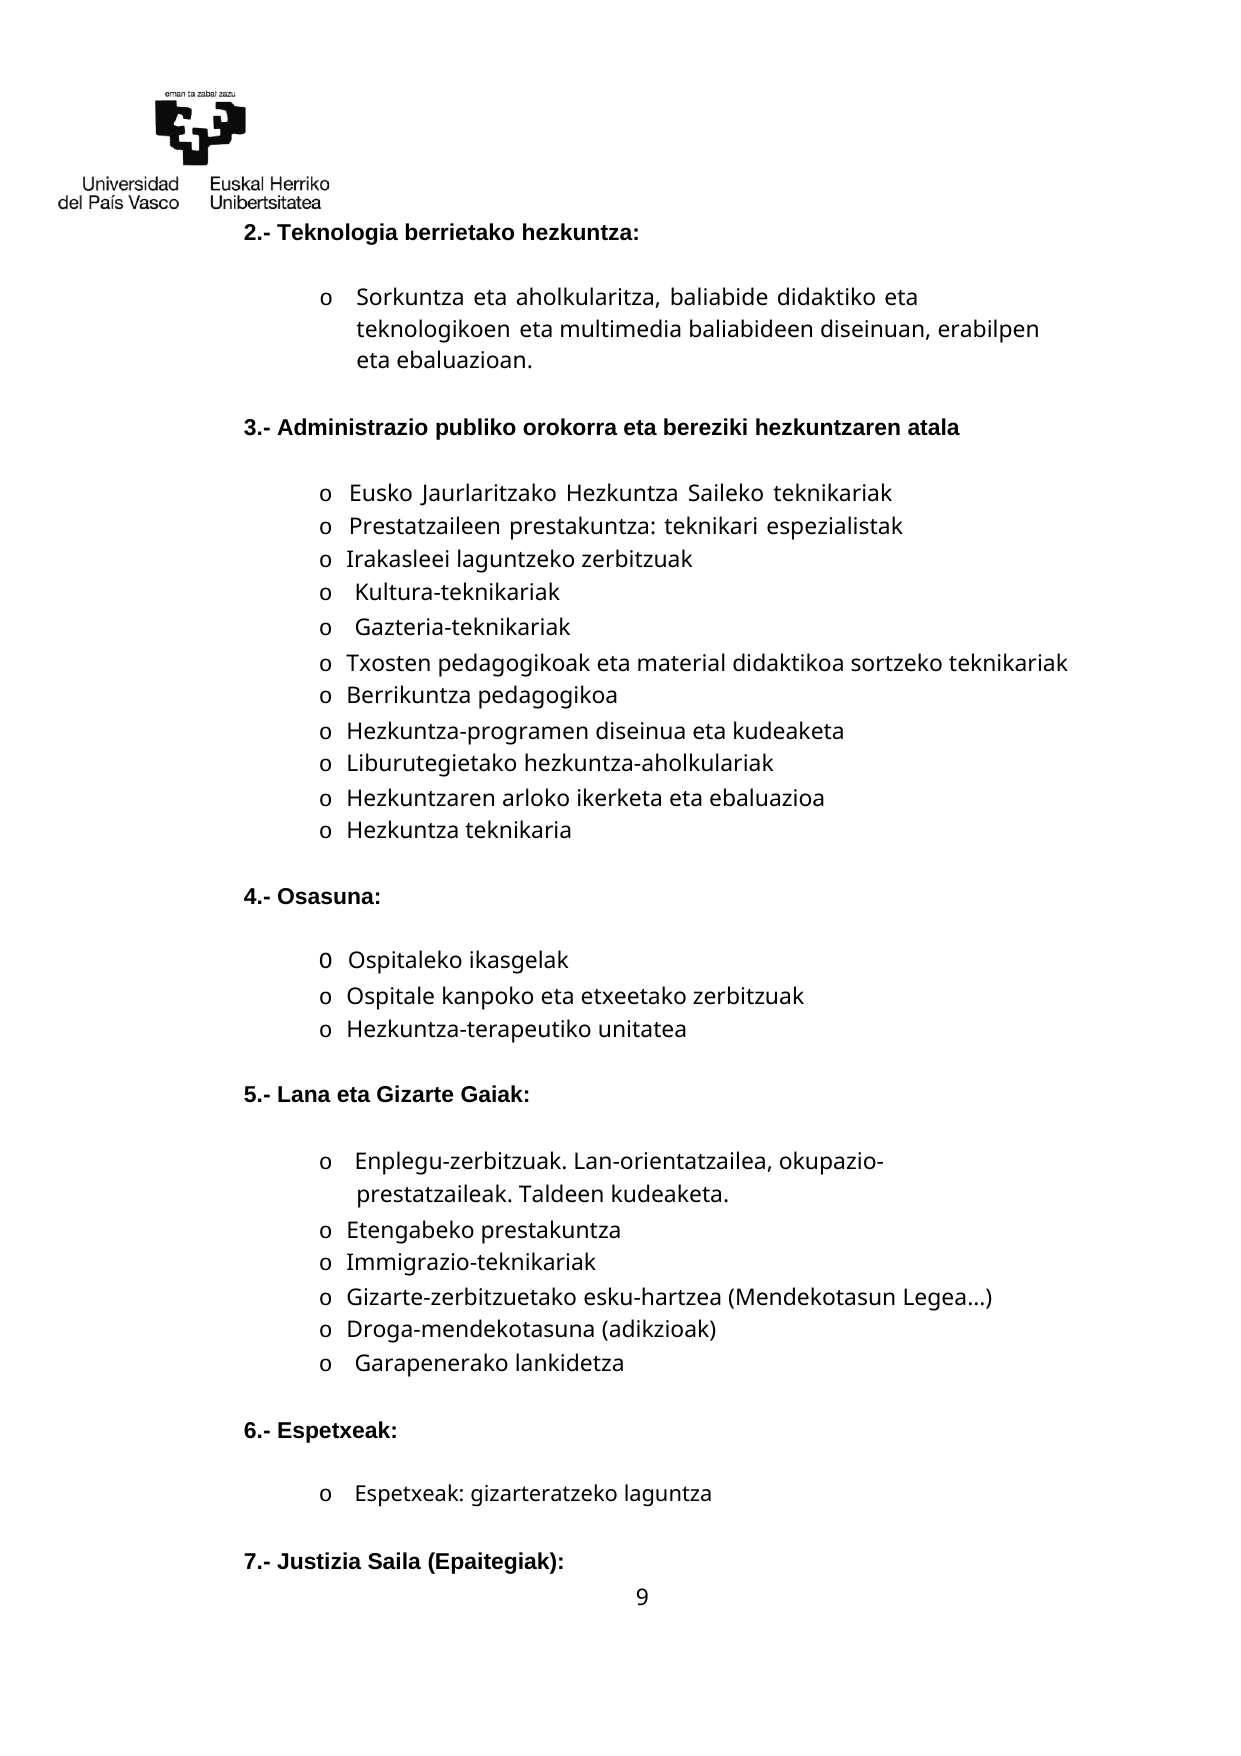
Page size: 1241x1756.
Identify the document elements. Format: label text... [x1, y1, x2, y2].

list Espetxeak: gizarteratzeko laguntza [319, 1478, 1111, 1508]
subtitle 5.- Lana eta Gizarte Gaiak: [244, 1081, 1111, 1108]
list Kultura-teknikariak [319, 576, 1111, 608]
list Hezkuntza teknikaria [319, 814, 1111, 845]
list Gazteria-teknikariak [319, 611, 1111, 642]
list Liburutegietako hezkuntza-aholkulariak [319, 747, 1111, 778]
subtitle 6.- Espetxeak: [244, 1417, 1111, 1443]
list Hezkuntza-programen diseinua eta kudeaketa [319, 714, 1111, 746]
subtitle 3.- Administrazio publiko orokorra eta bereziki hezkuntzaren atala [244, 414, 1111, 441]
list Droga-mendekotasuna (adikzioak) [319, 1313, 1111, 1344]
list Garapenerako lankidetza [319, 1346, 1111, 1378]
list Irakasleei laguntzeko zerbitzuak [319, 543, 1111, 574]
list Enplegu-zerbitzuak. Lan-orientatzailea, okupazio-prestatzaileak. Taldeen kudeaketa. [319, 1145, 1006, 1209]
subtitle 7.- Justizia Saila (Epaitegiak): [244, 1548, 1111, 1575]
list Gizarte-zerbitzuetako esku-hartzea (Mendekotasun Legea…) [319, 1281, 1111, 1313]
picture [57, 88, 330, 210]
text o Eusko Jaurlaritzako Hezkuntza Saileko teknikariak [319, 477, 1111, 508]
list Txosten pedagogikoak eta material didaktikoa sortzeko teknikariak [319, 647, 1111, 678]
list Etengabeko prestakuntza [319, 1214, 1111, 1245]
subtitle 4.- Osasuna: [244, 883, 1111, 909]
list Hezkuntzaren arloko ikerketa eta ebaluazioa [319, 782, 1111, 813]
list Berrikuntza pedagogikoa [319, 679, 1111, 711]
list Ospitale kanpoko eta etxeetako zerbitzuak [319, 980, 1111, 1012]
list Immigrazio-teknikariak [319, 1246, 1111, 1277]
text O Ospitaleko ikasgelak [319, 944, 1111, 976]
list Hezkuntza-terapeutiko unitatea [319, 1012, 1111, 1044]
list Prestatzaileen prestakuntza: teknikari espezialistak [319, 510, 1111, 542]
list Sorkuntza eta aholkularitza, baliabide didaktiko eta teknologikoen eta multimedia baliabideen diseinuan, erabilpen eta ebaluazioan. [319, 281, 1078, 375]
subtitle 2.- Teknologia berrietako hezkuntza: [244, 219, 1111, 245]
